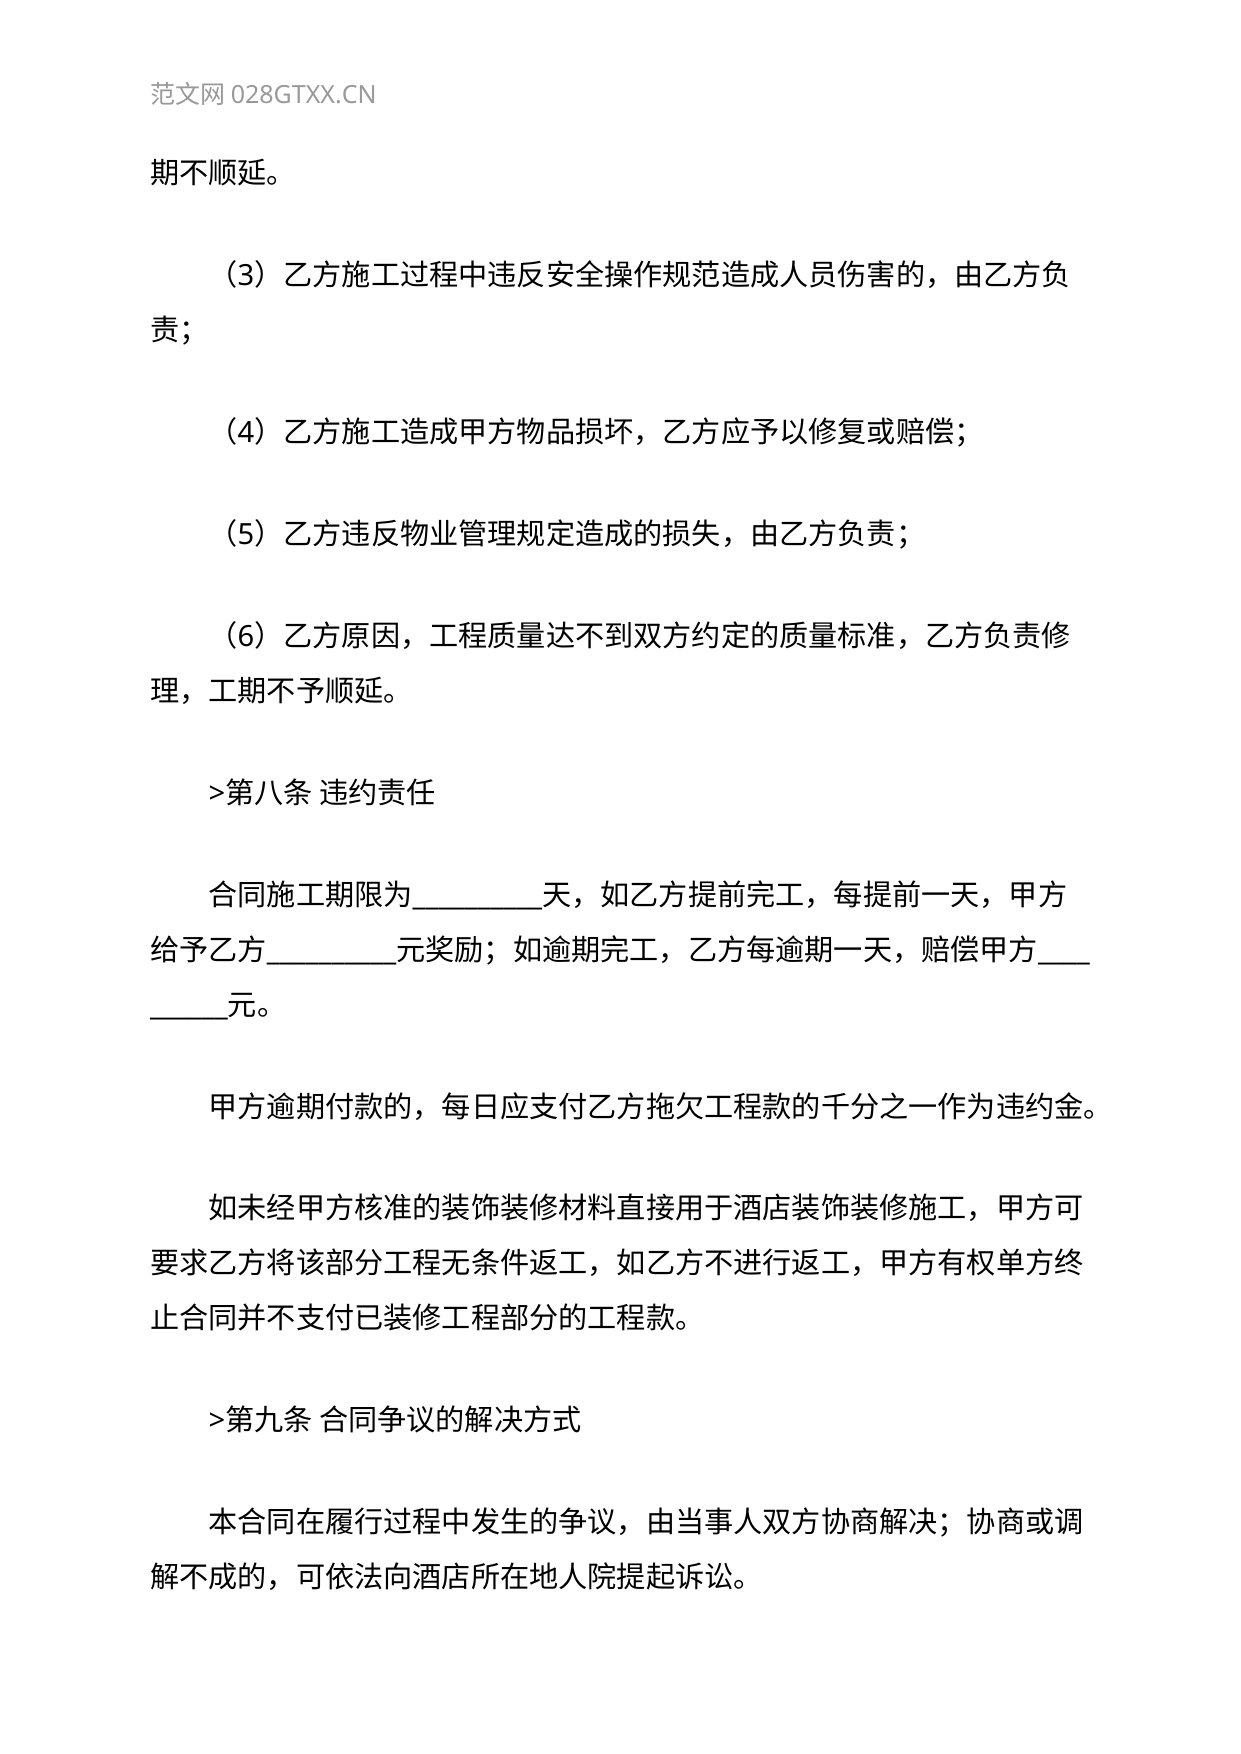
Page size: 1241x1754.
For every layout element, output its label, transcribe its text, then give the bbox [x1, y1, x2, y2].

text （5）乙方违反物业管理规定造成的损失，由乙方负责； [150, 511, 1090, 553]
text （4）乙方施工造成甲方物品损坏，乙方应予以修复或赔偿； [150, 408, 1090, 451]
text （6）乙方原因，工程质量达不到双方约定的质量标准，乙方负责修理，工期不予顺延。 [150, 612, 1090, 710]
text >第九条 合同争议的解决方式 [150, 1397, 1090, 1439]
text 甲方逾期付款的，每日应支付乙方拖欠工程款的千分之一作为违约金。 [150, 1083, 1090, 1126]
text >第八条 违约责任 [150, 769, 1090, 812]
text 如未经甲方核准的装饰装修材料直接用于酒店装饰装修施工，甲方可要求乙方将该部分工程无条件返工，如乙方不进行返工，甲方有权单方终止合同并不支付已装修工程部分的工程款。 [150, 1185, 1090, 1337]
text （3）乙方施工过程中违反安全操作规范造成人员伤害的，由乙方负责； [150, 252, 1090, 349]
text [150, 150, 1090, 192]
text 合同施工期限为__________天，如乙方提前完工，每提前一天，甲方给予乙方__________元奖励；如逾期完工，乙方每逾期一天，赔偿甲方__________元。 [150, 871, 1090, 1024]
text 本合同在履行过程中发生的争议，由当事人双方协商解决；协商或调解不成的，可依法向酒店所在地人院提起诉讼。 [150, 1498, 1090, 1596]
